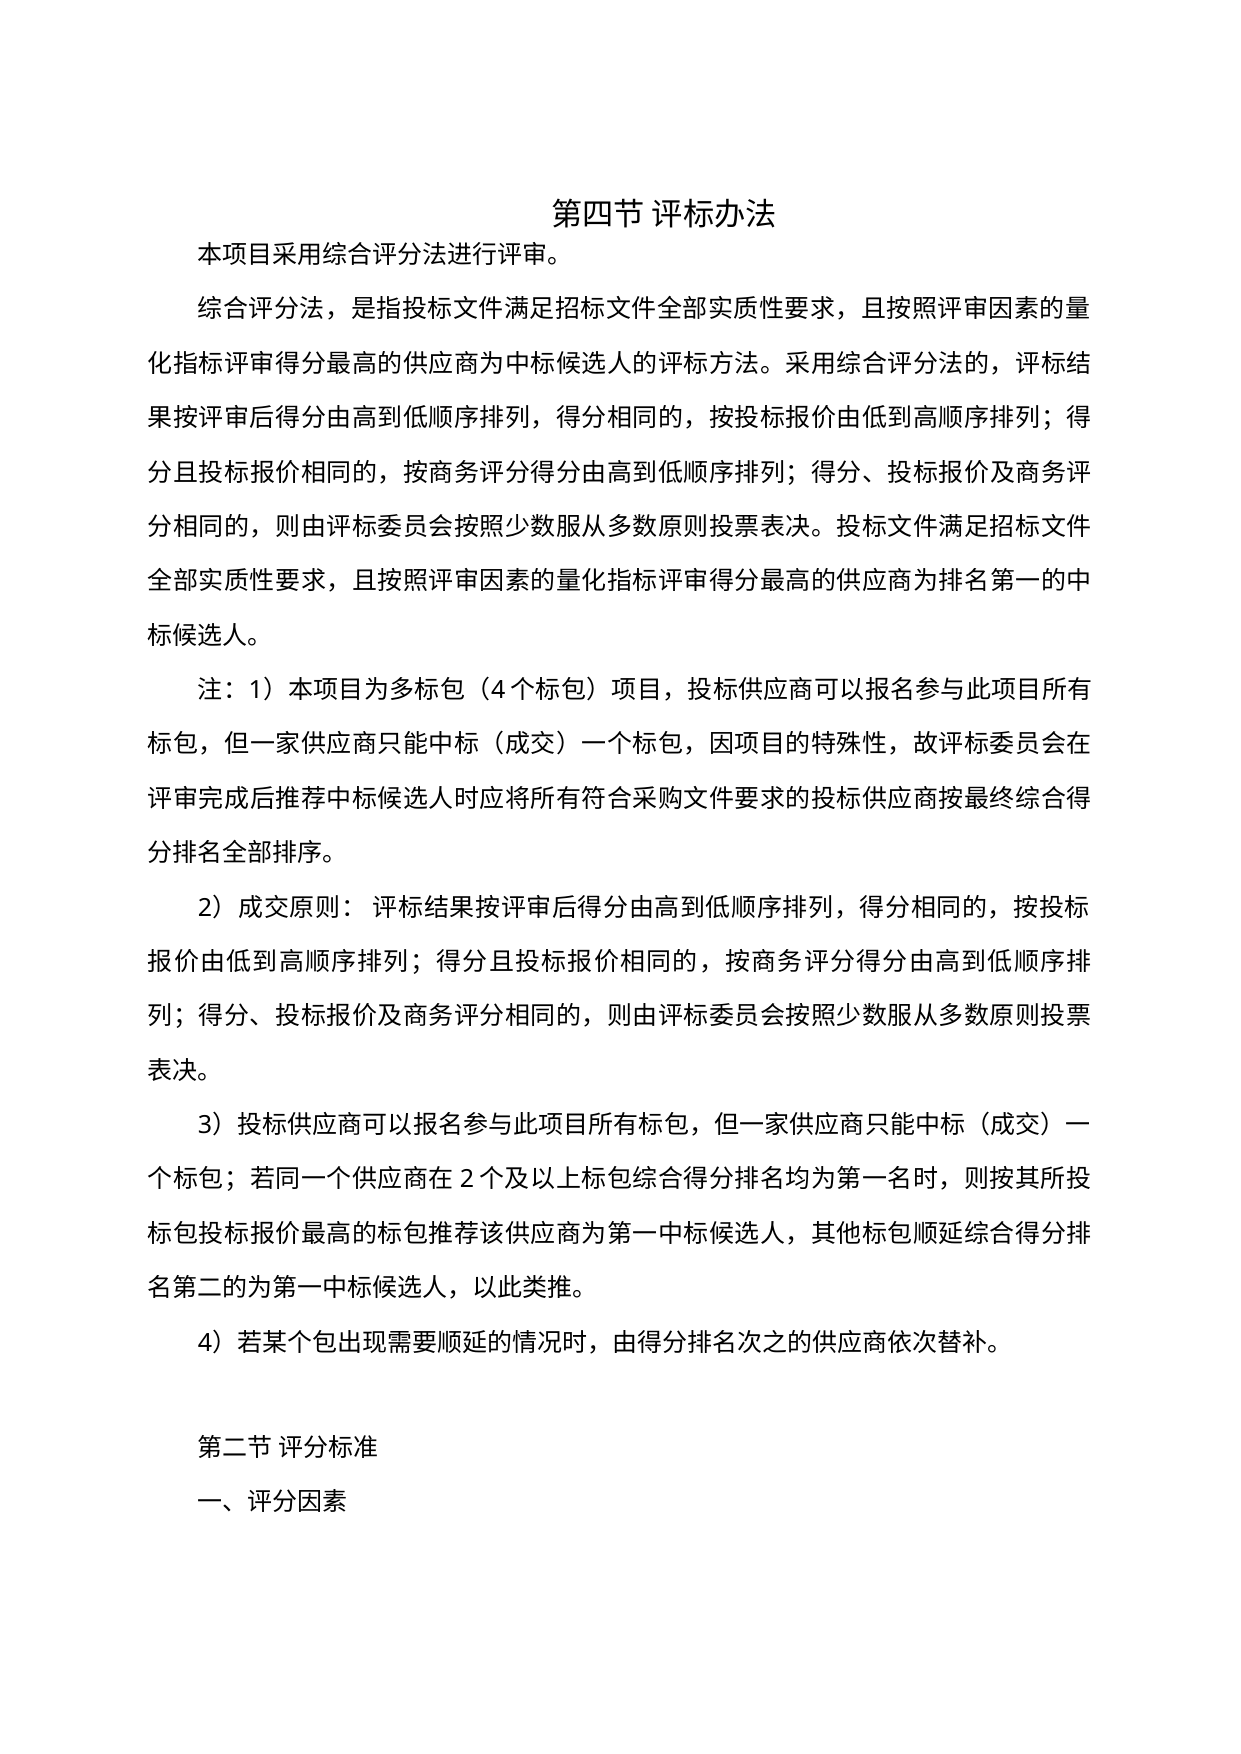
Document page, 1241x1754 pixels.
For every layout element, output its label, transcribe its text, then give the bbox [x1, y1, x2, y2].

text 综合评分法，是指投标文件满足招标文件全部实质性要求，且按照评审因素的量化指标评审得分最高的供应商为中标候选人的评标方法。采用综合评分法的，评标结果按评审后得分由高到低顺序排列，得分相同的，按投标报价由低到高顺序排列；得分且投标报价相同的，按商务评分得分由高到低顺序排列；得分、投标报价及商务评分相同的，则由评标委员会按照少数服从多数原则投票表决。投标文件满足招标文件全部实质性要求，且按照评审因素的量化指标评审得分最高的供应商为排名第一的中标候选人。 [148, 289, 1092, 651]
text 2）成交原则： 评标结果按评审后得分由高到低顺序排列，得分相同的，按投标报价由低到高顺序排列；得分且投标报价相同的，按商务评分得分由高到低顺序排列；得分、投标报价及商务评分相同的，则由评标委员会按照少数服从多数原则投票表决。 [148, 887, 1092, 1086]
text 一、评分因素 [148, 1482, 1092, 1518]
subtitle 第四节 评标办法 [235, 189, 1092, 234]
text 第二节 评分标准 [148, 1427, 1092, 1464]
text 3）投标供应商可以报名参与此项目所有标包，但一家供应商只能中标（成交）一个标包；若同一个供应商在2个及以上标包综合得分排名均为第一名时，则按其所投标包投标报价最高的标包推荐该供应商为第一中标候选人，其他标包顺延综合得分排名第二的为第一中标候选人，以此类推。 [148, 1104, 1092, 1304]
text 注：1）本项目为多标包（4个标包）项目，投标供应商可以报名参与此项目所有标包，但一家供应商只能中标（成交）一个标包，因项目的特殊性，故评标委员会在评审完成后推荐中标候选人时应将所有符合采购文件要求的投标供应商按最终综合得分排名全部排序。 [148, 669, 1092, 869]
text 4）若某个包出现需要顺延的情况时，由得分排名次之的供应商依次替补。 [148, 1322, 1092, 1358]
text 本项目采用综合评分法进行评审。 [148, 234, 1092, 271]
